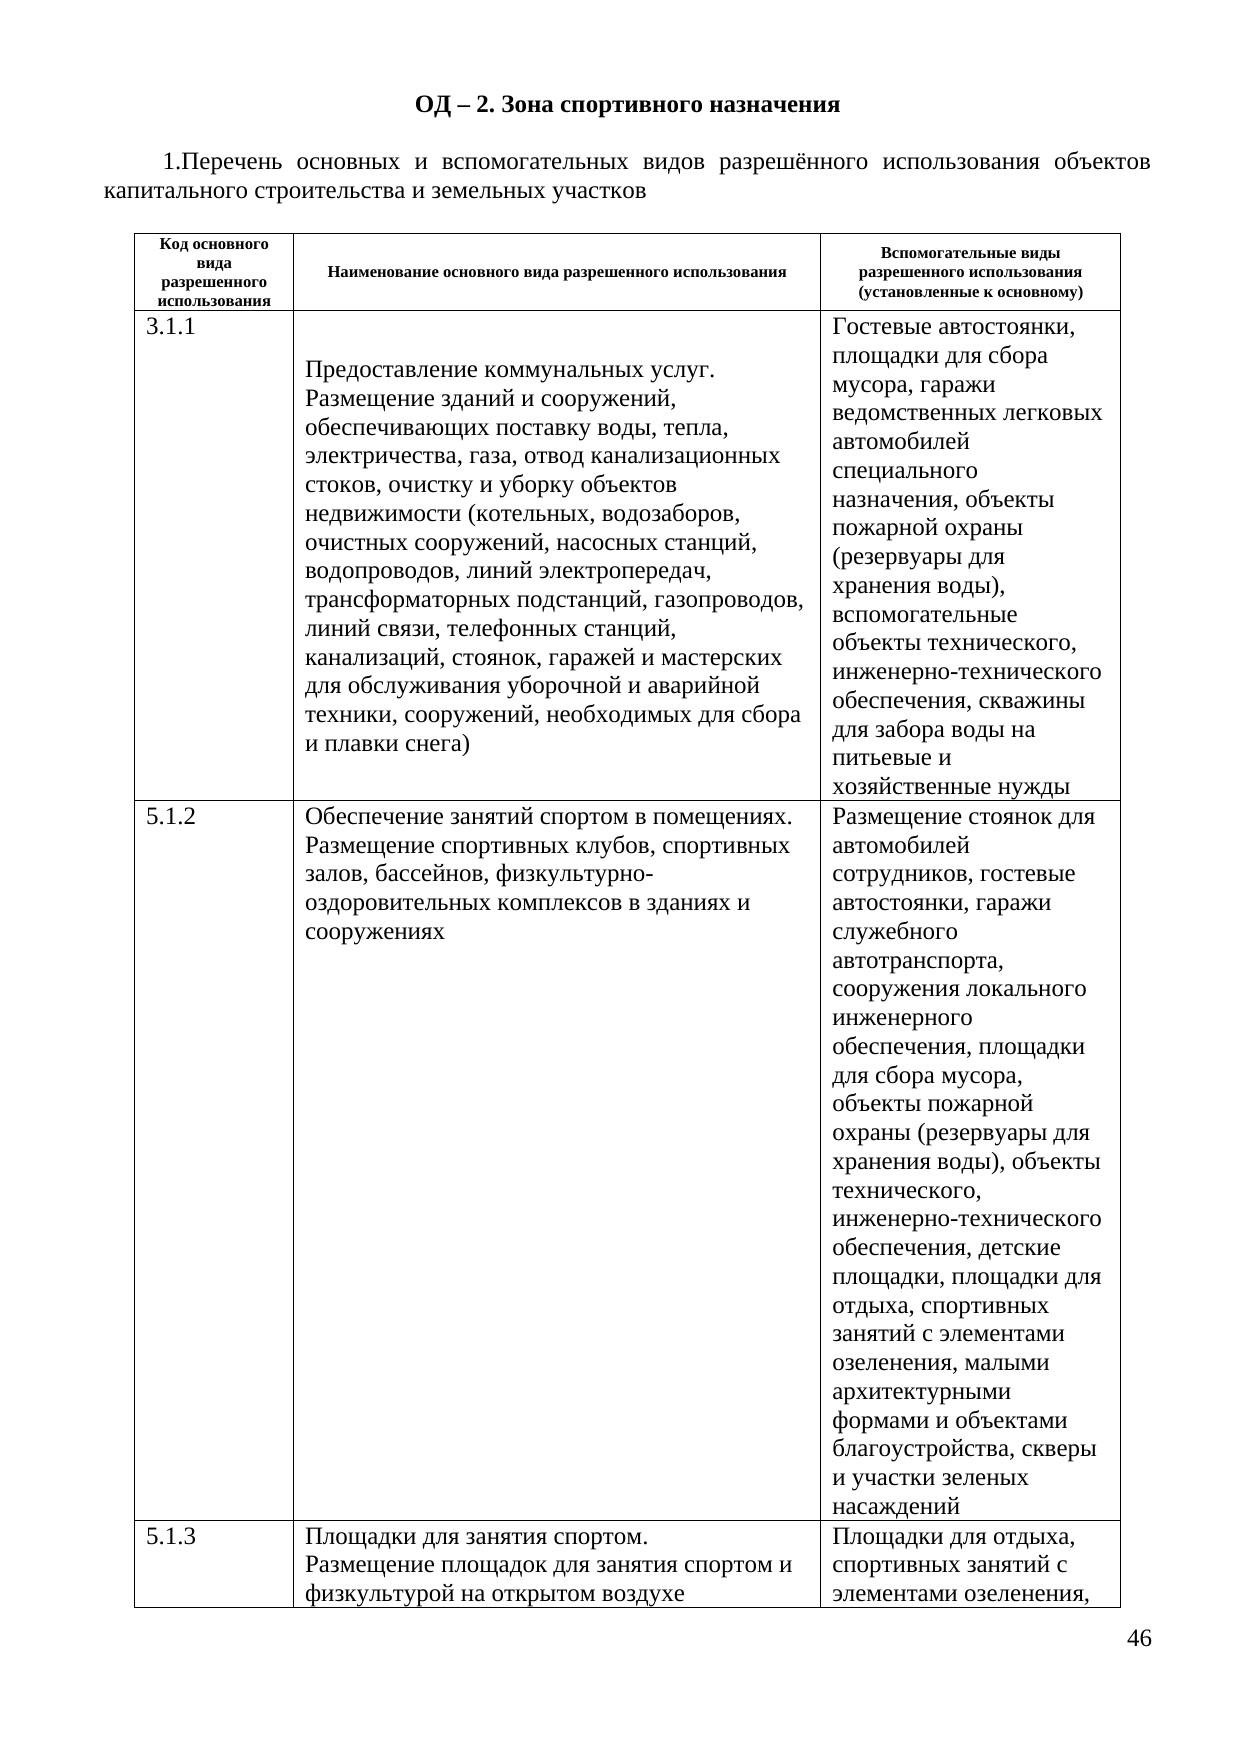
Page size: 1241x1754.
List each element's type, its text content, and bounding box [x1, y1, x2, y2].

table_cell Предоставление коммунальных услуг. Размещение зданий и сооружений, обеспечивающих поставку воды, тепла, электричества, газа, отвод канализационных стоков, очистку и уборку объектов недвижимости (котельных, водозаборов, очистных сооружений, насосных станций, водопроводов, линий электропередач, трансформаторных подстанций, газопроводов, линий связи, телефонных станций, канализаций, стоянок, гаражей и мастерских для обслуживания уборочной и аварийной техники, сооружений, необходимых для сбора и плавки снега) [294, 311, 820, 800]
table_cell Гостевые автостоянки, площадки для сбора мусора, гаражи ведомственных легковых автомобилей специального назначения, объекты пожарной охраны (резервуары для хранения воды), вспомогательные объекты технического, инженерно-технического обеспечения, скважины для забора воды на питьевые и хозяйственные нужды [821, 311, 1120, 800]
table_cell 3.1.1 [135, 311, 293, 800]
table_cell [821, 1521, 1120, 1607]
table_cell 5.1.3 [135, 1521, 293, 1607]
table_header Наименование основного вида разрешенного использования [294, 234, 820, 310]
table_header Код основного вида разрешенного использования [135, 234, 293, 310]
table_header Вспомогательные виды разрешенного использования (установленные к основному) [821, 234, 1120, 310]
table_cell Обеспечение занятий спортом в помещениях. Размещение спортивных клубов, спортивных залов, бассейнов, физкультурно-оздоровительных комплексов в зданиях и сооружениях [294, 801, 820, 1520]
text 1.Перечень основных и вспомогательных видов разрешённого использования объектов капитального строительства и земельных участков [103, 146, 1152, 204]
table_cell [294, 1521, 820, 1607]
table_cell 5.1.2 [135, 801, 293, 1520]
text ОД – 2. Зона спортивного назначения [103, 89, 1152, 117]
table_cell Размещение стоянок для автомобилей сотрудников, гостевые автостоянки, гаражи служебного автотранспорта, сооружения локального инженерного обеспечения, площадки для сбора мусора, объекты пожарной охраны (резервуары для хранения воды), объекты технического, инженерно-технического обеспечения, детские площадки, площадки для отдыха, спортивных занятий с элементами озеленения, малыми архитектурными формами и объектами благоустройства, скверы и участки зеленых насаждений [821, 801, 1120, 1520]
